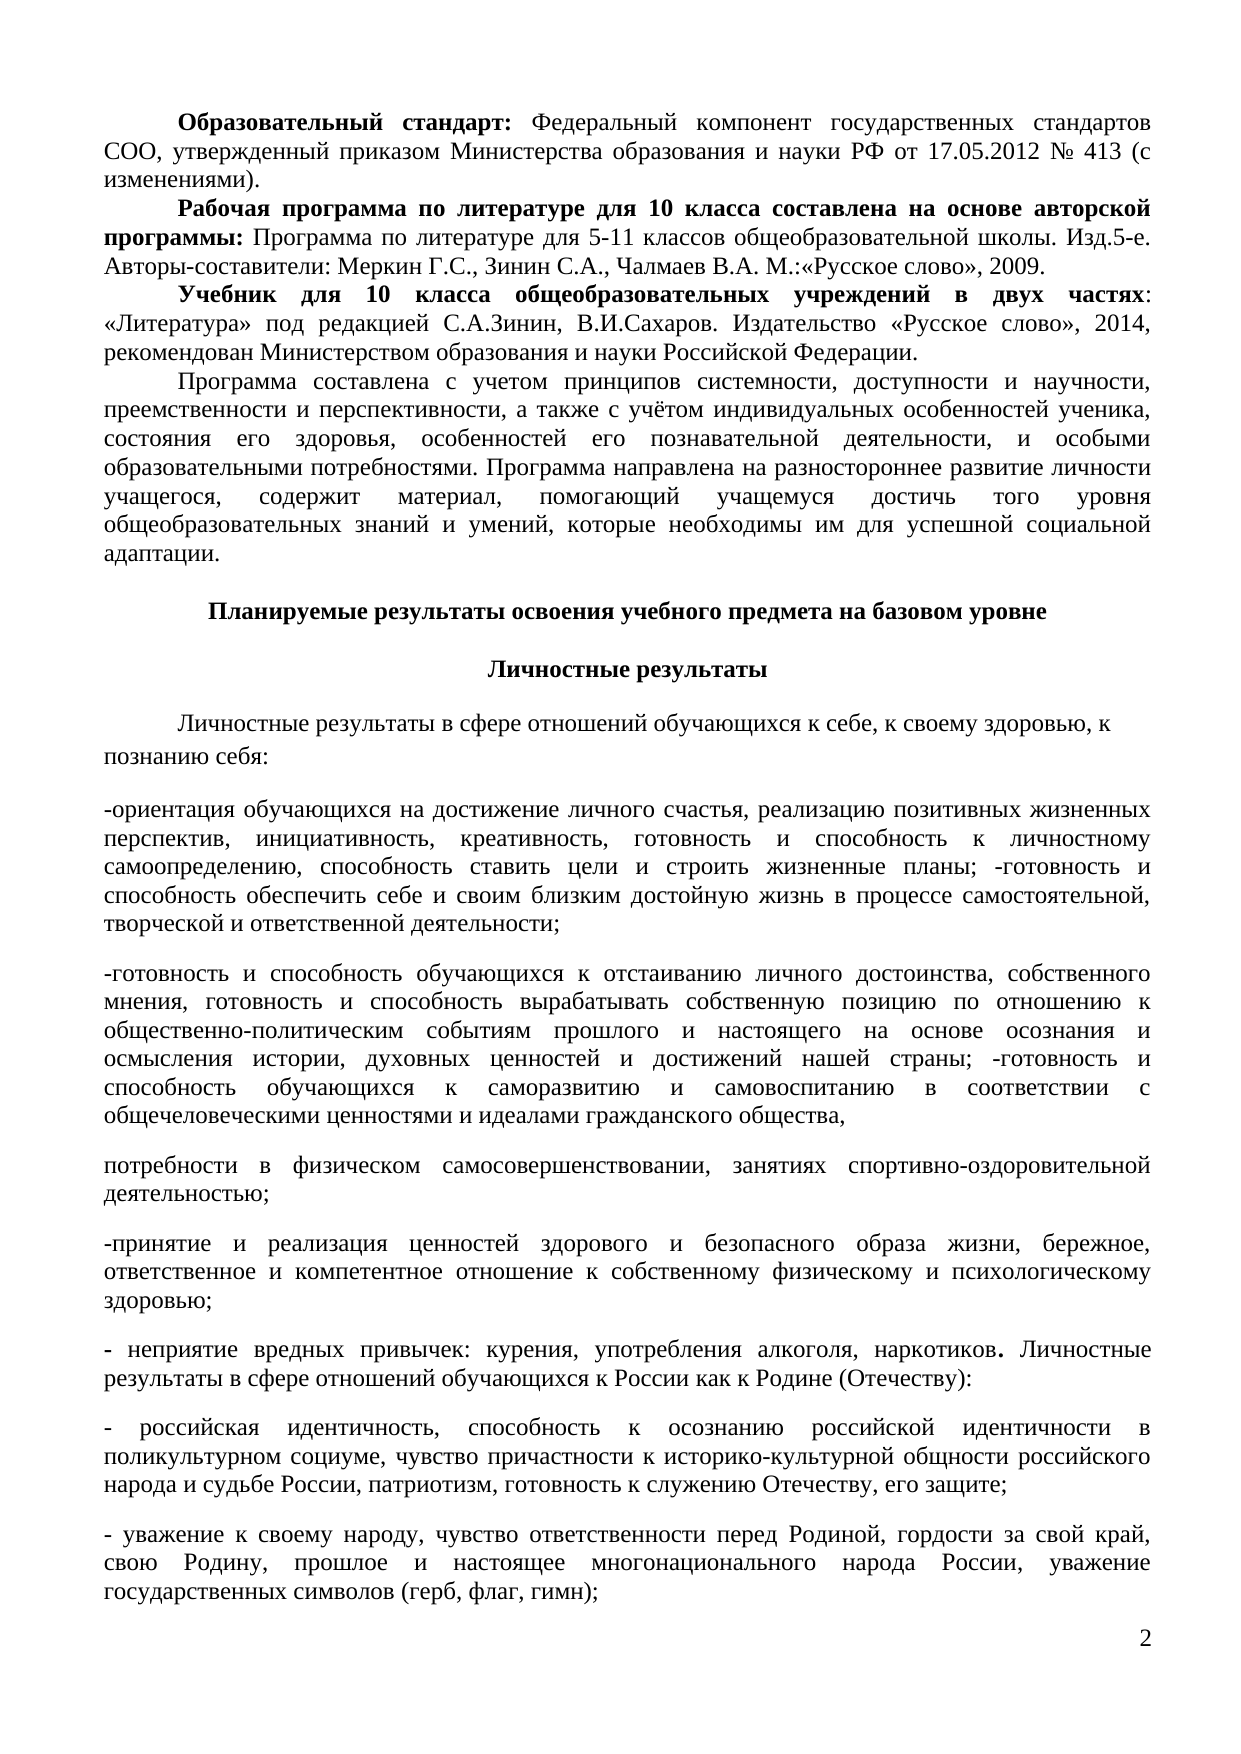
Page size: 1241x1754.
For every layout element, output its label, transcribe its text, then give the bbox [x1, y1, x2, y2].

text Планируемые результаты освоения учебного предмета на базовом уровне [103, 596, 1152, 625]
text Рабочая программа по литературе для 10 класса составлена на основе авторской программы: Программа по литературе для 5-11 классов общеобразовательной школы. Изд.5-е. Авторы-составители: Меркин Г.С., Зинин С.А., Чалмаев В.А. М.:«Русское слово», 2009. [103, 193, 1152, 279]
text -принятие и реализация ценностей здорового и безопасного образа жизни, бережное, ответственное и компетентное отношение к собственному физическому и психологическому здоровью; [103, 1228, 1152, 1314]
text Учебник для 10 класса общеобразовательных учреждений в двух частях: «Литература» под редакцией С.А.Зинин, В.И.Сахаров. Издательство «Русское слово», 2014, рекомендован Министерством образования и науки Российской Федерации. [103, 279, 1152, 366]
text -готовность и способность обучающихся к отстаиванию личного достоинства, собственного мнения, готовность и способность вырабатывать собственную позицию по отношению к общественно-политическим событиям прошлого и настоящего на основе осознания и осмысления истории, духовных ценностей и достижений нашей страны; -готовность и способность обучающихся к саморазвитию и самовоспитанию в соответствии с общечеловеческими ценностями и идеалами гражданского общества, [103, 958, 1152, 1129]
text - неприятие вредных привычек: курения, употребления алкоголя, наркотиков. Личностные результаты в сфере отношений обучающихся к России как к Родине (Отечеству): [103, 1335, 1152, 1392]
text - российская идентичность, способность к осознанию российской идентичности в поликультурном социуме, чувство причастности к историко-культурной общности российского народа и судьбе России, патриотизм, готовность к служению Отечеству, его защите; [103, 1413, 1152, 1498]
text Программа составлена с учетом принципов системности, доступности и научности, преемственности и перспективности, а также с учётом индивидуальных особенностей ученика, состояния его здоровья, особенностей его познавательной деятельности, и особыми образовательными потребностями. Программа направлена на разностороннее развитие личности учащегося, содержит материал, помогающий учащемуся достичь того уровня общеобразовательных знаний и умений, которые необходимы им для успешной социальной адаптации. [103, 366, 1152, 567]
text Образовательный стандарт: Федеральный компонент государственных стандартов СОО, утвержденный приказом Министерства образования и науки РФ от 17.05.2012 № 413 (с изменениями). [103, 107, 1152, 193]
text - уважение к своему народу, чувство ответственности перед Родиной, гордости за свой край, свою Родину, прошлое и настоящее многонационального народа России, уважение государственных символов (герб, флаг, гимн); [103, 1519, 1152, 1605]
text потребности в физическом самосовершенствовании, занятиях спортивно-оздоровительной деятельностью; [103, 1150, 1152, 1207]
text Личностные результаты в сфере отношений обучающихся к себе, к своему здоровью, к познанию себя: [103, 708, 1152, 770]
text -ориентация обучающихся на достижение личного счастья, реализацию позитивных жизненных перспектив, инициативность, креативность, готовность и способность к личностному самоопределению, способность ставить цели и строить жизненные планы; -готовность и способность обеспечить себе и своим близким достойную жизнь в процессе самостоятельной, творческой и ответственной деятельности; [103, 795, 1152, 937]
text Личностные результаты [103, 654, 1152, 683]
